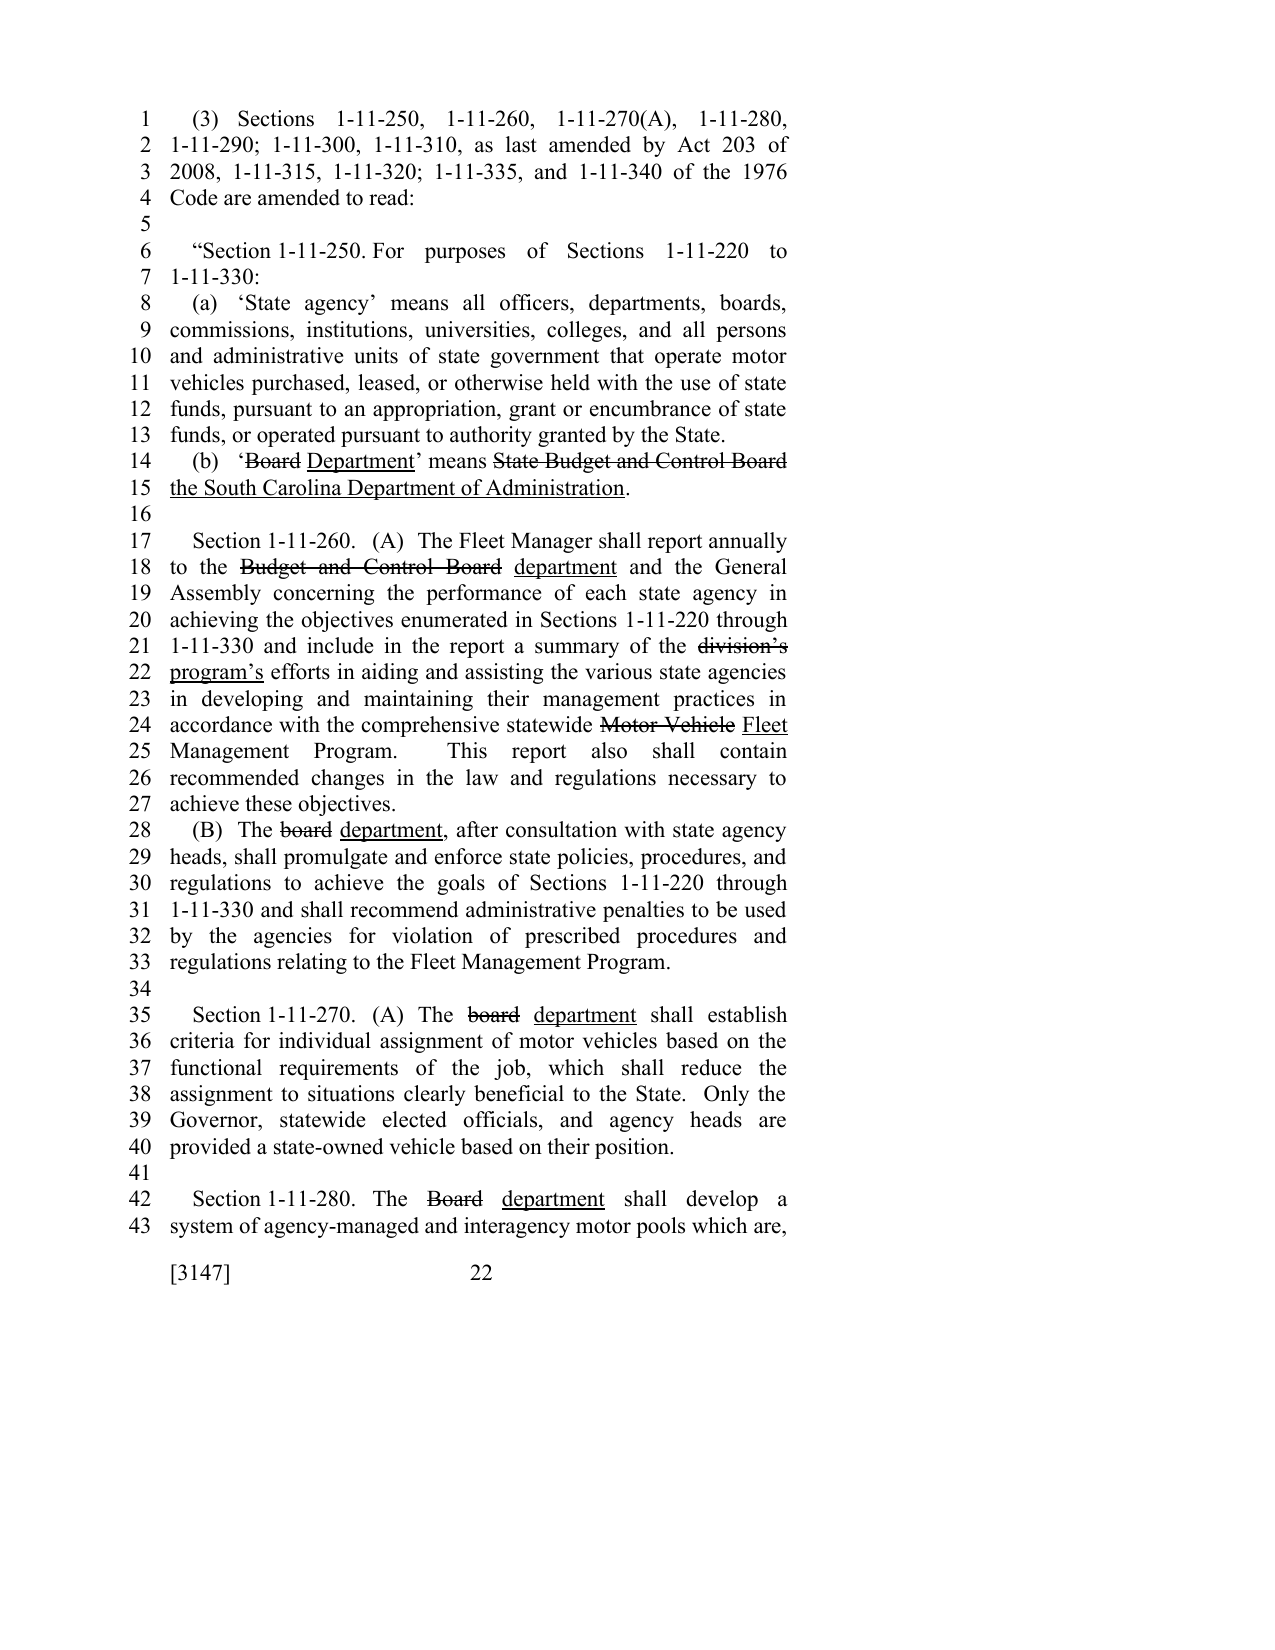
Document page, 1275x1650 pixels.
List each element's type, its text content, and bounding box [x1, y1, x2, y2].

text (3) Sections 1-11-250, 1-11-260, 1-11-270(A), 1-11-280, 1-11-290; 1-11-300, 1-11-310, as last amended by Act 203 of 2008, 1-11-315, 1-11-320; 1-11-335, and 1-11-340 of the 1976 Code are amended to read: [169, 105, 787, 210]
text “Section 1-11-250. For purposes of Sections 1-11-220 to 1-11-330: [169, 237, 787, 289]
text (B) The board department, after consultation with state agency heads, shall promulgate and enforce state policies, procedures, and regulations to achieve the goals of Sections 1-11-220 through 1-11-330 and shall recommend administrative penalties to be used by the agencies for violation of prescribed procedures and regulations relating to the Fleet Management Program. [169, 817, 787, 975]
text Section 1-11-260. (A) The Fleet Manager shall report annually to the Budget and Control Board department and the General Assembly concerning the performance of each state agency in achieving the objectives enumerated in Sections 1-11-220 through 1-11-330 and include in the report a summary of the division’s program’s efforts in aiding and assisting the various state agencies in developing and maintaining their management practices in accordance with the comprehensive statewide Motor Vehicle Fleet Management Program. This report also shall contain recommended changes in the law and regulations necessary to achieve these objectives. [169, 527, 787, 817]
text (a) ‘State agency’ means all officers, departments, boards, commissions, institutions, universities, colleges, and all persons and administrative units of state government that operate motor vehicles purchased, leased, or otherwise held with the use of state funds, pursuant to an appropriation, grant or encumbrance of state funds, or operated pursuant to authority granted by the State. [169, 289, 787, 448]
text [169, 1186, 787, 1238]
text (b) ‘Board Department’ means State Budget and Control Board the South Carolina Department of Administration. [169, 448, 787, 500]
text Section 1-11-270. (A) The board department shall establish criteria for individual assignment of motor vehicles based on the functional requirements of the job, which shall reduce the assignment to situations clearly beneficial to the State. Only the Governor, statewide elected officials, and agency heads are provided a state-owned vehicle based on their position. [169, 1001, 787, 1159]
